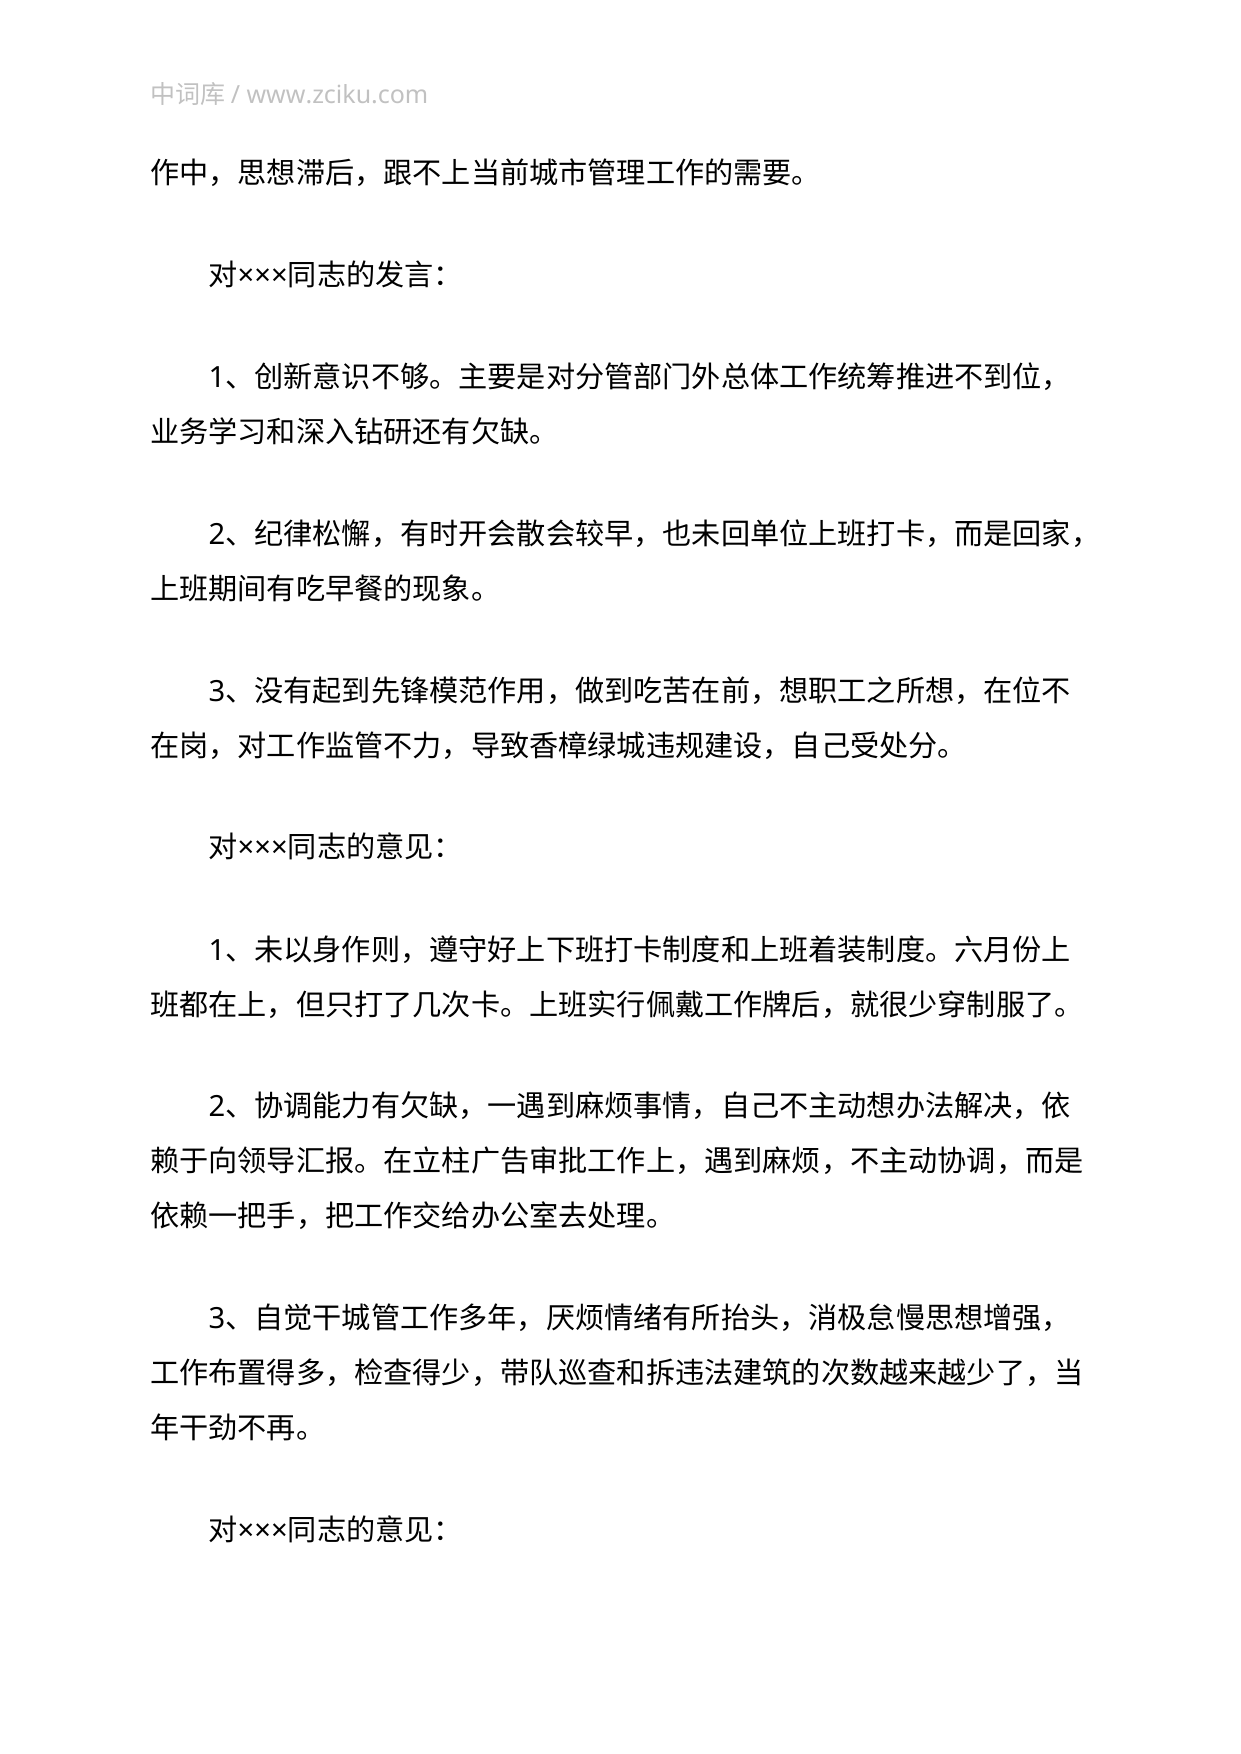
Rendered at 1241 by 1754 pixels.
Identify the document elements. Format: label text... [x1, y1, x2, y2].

text 对×××同志的发言： [150, 252, 1090, 294]
text 2、纪律松懈，有时开会散会较早，也未回单位上班打卡，而是回家，上班期间有吃早餐的现象。 [150, 511, 1090, 608]
text 1、未以身作则，遵守好上下班打卡制度和上班着装制度。六月份上班都在上，但只打了几次卡。上班实行佩戴工作牌后，就很少穿制服了。 [150, 926, 1090, 1023]
text 3、自觉干城管工作多年，厌烦情绪有所抬头，消极怠慢思想增强，工作布置得多，检查得少，带队巡查和拆违法建筑的次数越来越少了，当年干劲不再。 [150, 1294, 1090, 1447]
text 对×××同志的意见： [150, 1506, 1090, 1548]
text 1、创新意识不够。主要是对分管部门外总体工作统筹推进不到位，业务学习和深入钻研还有欠缺。 [150, 354, 1090, 451]
text 对×××同志的意见： [150, 824, 1090, 866]
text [150, 150, 1090, 192]
text 3、没有起到先锋模范作用，做到吃苦在前，想职工之所想，在位不在岗，对工作监管不力，导致香樟绿城违规建设，自己受处分。 [150, 667, 1090, 764]
text 2、协调能力有欠缺，一遇到麻烦事情，自己不主动想办法解决，依赖于向领导汇报。在立柱广告审批工作上，遇到麻烦，不主动协调，而是依赖一把手，把工作交给办公室去处理。 [150, 1083, 1090, 1235]
